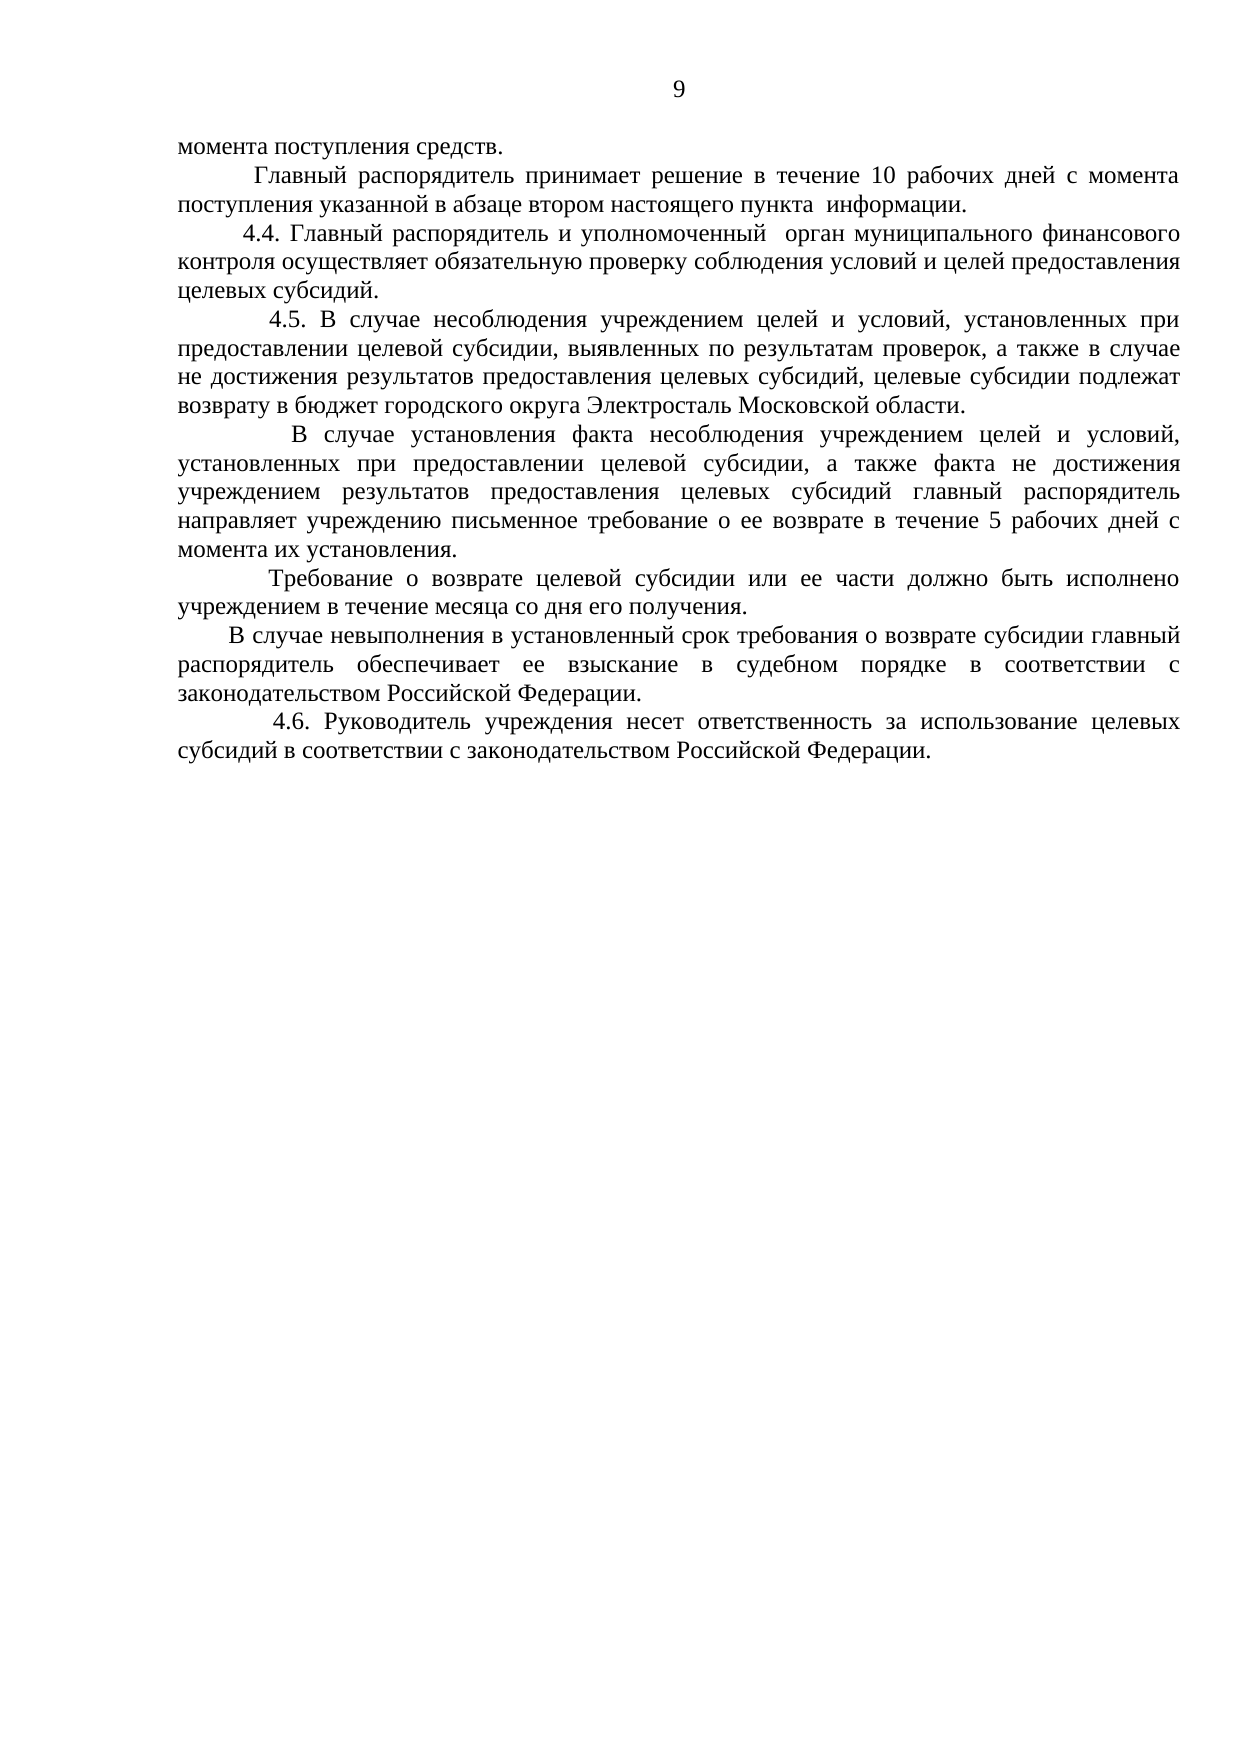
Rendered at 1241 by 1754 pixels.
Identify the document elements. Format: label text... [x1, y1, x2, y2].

text 4.4. Главный распорядитель и уполномоченный орган муниципального финансового контроля осуществляет обязательную проверку соблюдения условий и целей предоставления целевых субсидий. [177, 218, 1181, 304]
text Требование о возврате целевой субсидии или ее части должно быть исполнено учреждением в течение месяца со дня его получения. [177, 563, 1181, 620]
text В случае невыполнения в установленный срок требования о возврате субсидии главный распорядитель обеспечивает ее взыскание в судебном порядке в соответствии с законодательством Российской Федерации. [177, 620, 1181, 706]
text Главный распорядитель принимает решение в течение 10 рабочих дней с момента поступления указанной в абзаце втором настоящего пункта информации. [177, 160, 1181, 218]
text В случае установления факта несоблюдения учреждением целей и условий, установленных при предоставлении целевой субсидии, а также факта не достижения учреждением результатов предоставления целевых субсидий главный распорядитель направляет учреждению письменное требование о ее возврате в течение 5 рабочих дней с момента их установления. [177, 419, 1181, 563]
text 4.5. В случае несоблюдения учреждением целей и условий, установленных при предоставлении целевой субсидии, выявленных по результатам проверок, а также в случае не достижения результатов предоставления целевых субсидий, целевые субсидии подлежат возврату в бюджет городского округа Электросталь Московской области. [177, 304, 1181, 419]
text 4.6. Руководитель учреждения несет ответственность за использование целевых субсидий в соответствии с законодательством Российской Федерации. [177, 706, 1181, 764]
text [177, 131, 1181, 160]
